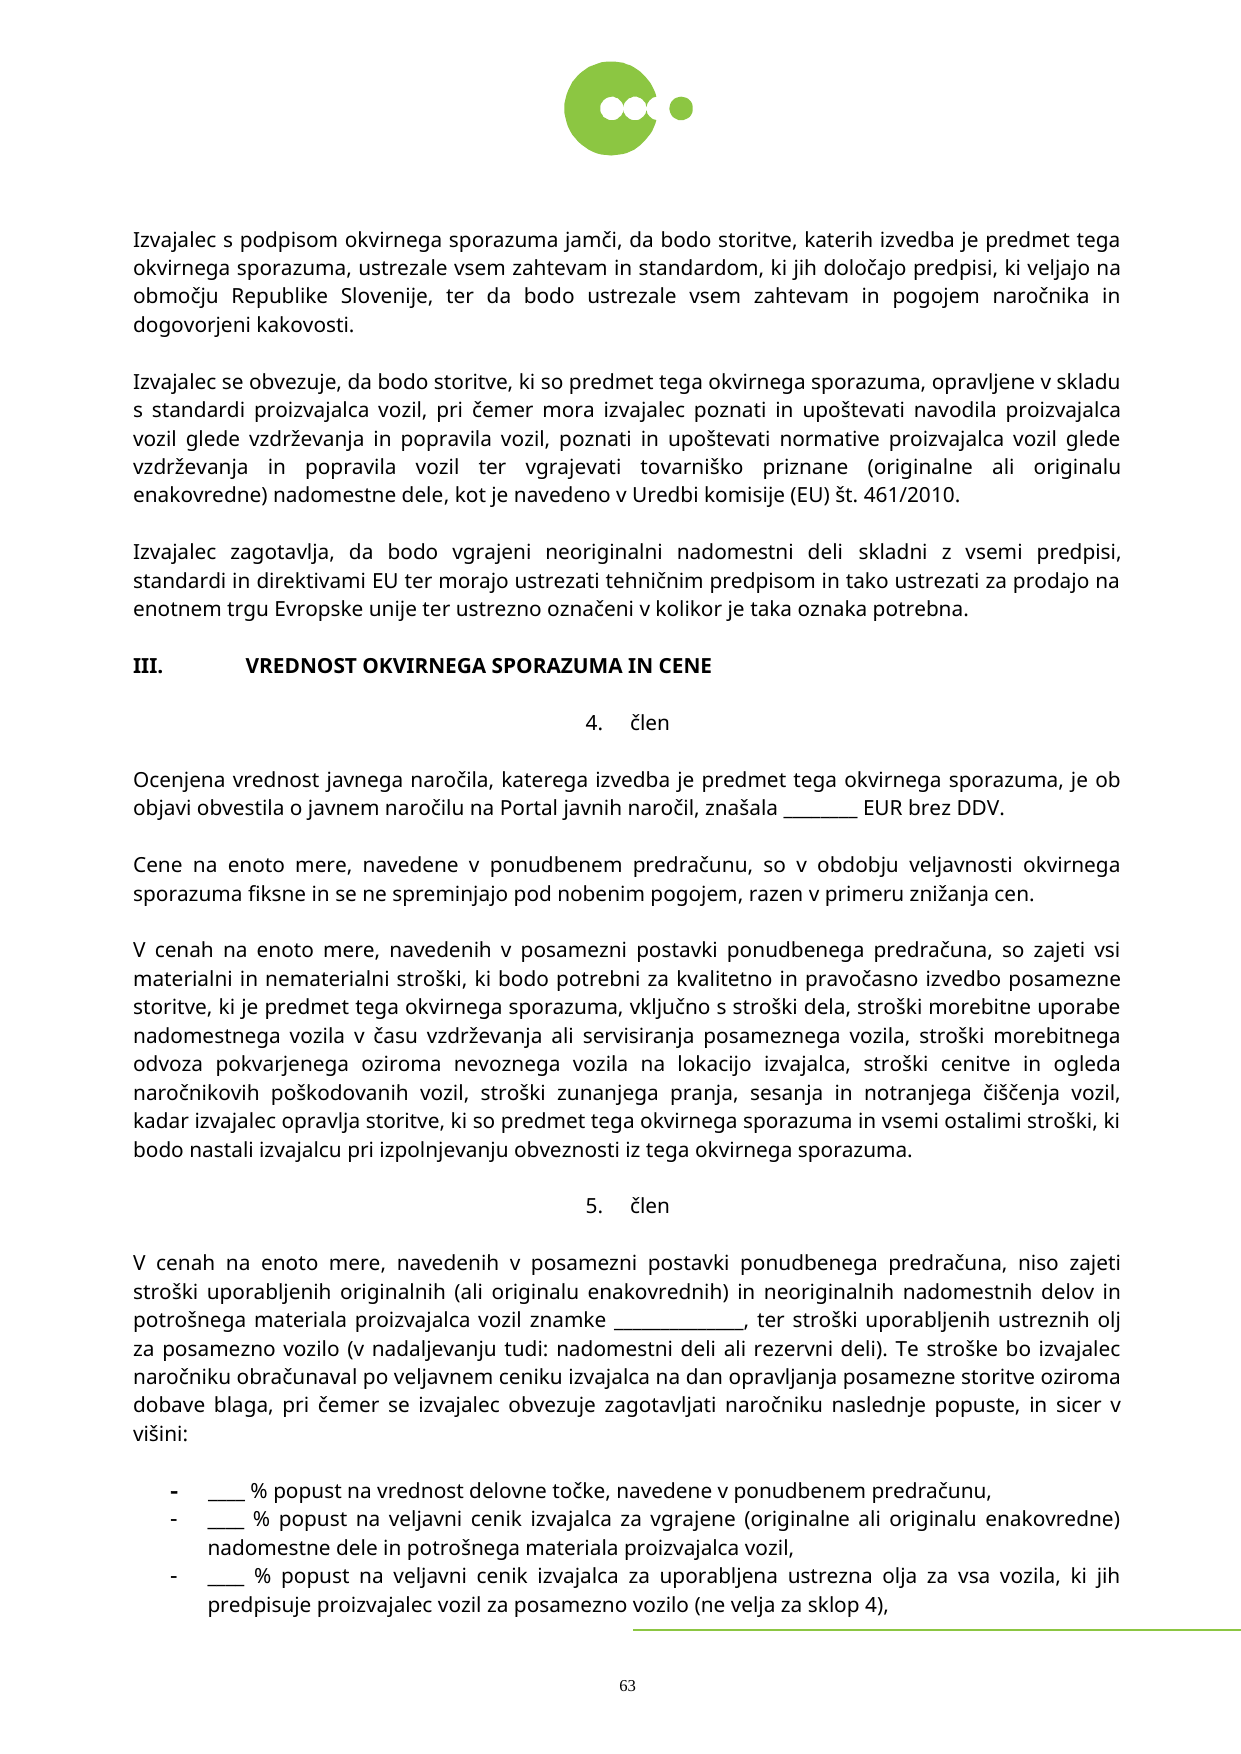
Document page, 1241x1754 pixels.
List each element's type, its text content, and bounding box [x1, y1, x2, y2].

list ____ % popust na veljavni cenik izvajalca za vgrajene (originalne ali originalu enakovredne) nadomestne dele in potrošnega materiala proizvajalca vozil, [170, 1504, 1122, 1561]
text Ocenjena vrednost javnega naročila, katerega izvedba je predmet tega okvirnega sporazuma, je ob objavi obvestila o javnem naročilu na Portal javnih naročil, znašala ________ EUR brez DDV. [133, 765, 1122, 822]
list ____ % popust na veljavni cenik izvajalca za uporabljena ustrezna olja za vsa vozila, ki jih predpisuje proizvajalec vozil za posamezno vozilo (ne velja za sklop 4), [170, 1561, 1122, 1618]
list člen [133, 708, 1122, 737]
text V cenah na enoto mere, navedenih v posamezni postavki ponudbenega predračuna, niso zajeti stroški uporabljenih originalnih (ali originalu enakovrednih) in neoriginalnih nadomestnih delov in potrošnega materiala proizvajalca vozil znamke ______________, ter stroški uporabljenih ustreznih olj za posamezno vozilo (v nadaljevanju tudi: nadomestni deli ali rezervni deli). Te stroške bo izvajalec naročniku obračunaval po veljavnem ceniku izvajalca na dan opravljanja posamezne storitve oziroma dobave blaga, pri čemer se izvajalec obvezuje zagotavljati naročniku naslednje popuste, in sicer v višini: [133, 1248, 1122, 1447]
list ____ % popust na vrednost delovne točke, navedene v ponudbenem predračunu, [170, 1476, 1122, 1504]
text Izvajalec s podpisom okvirnega sporazuma jamči, da bodo storitve, katerih izvedba je predmet tega okvirnega sporazuma, ustrezale vsem zahtevam in standardom, ki jih določajo predpisi, ki veljajo na območju Republike Slovenije, ter da bodo ustrezale vsem zahtevam in pogojem naročnika in dogovorjeni kakovosti. [133, 225, 1122, 338]
text V cenah na enoto mere, navedenih v posamezni postavki ponudbenega predračuna, so zajeti vsi materialni in nematerialni stroški, ki bodo potrebni za kvalitetno in pravočasno izvedbo posamezne storitve, ki je predmet tega okvirnega sporazuma, vključno s stroški dela, stroški morebitne uporabe nadomestnega vozila v času vzdrževanja ali servisiranja posameznega vozila, stroški morebitnega odvoza pokvarjenega oziroma nevoznega vozila na lokacijo izvajalca, stroški cenitve in ogleda naročnikovih poškodovanih vozil, stroški zunanjega pranja, sesanja in notranjega čiščenja vozil, kadar izvajalec opravlja storitve, ki so predmet tega okvirnega sporazuma in vsemi ostalimi stroški, ki bodo nastali izvajalcu pri izpolnjevanju obveznosti iz tega okvirnega sporazuma. [133, 936, 1122, 1163]
text Izvajalec zagotavlja, da bodo vgrajeni neoriginalni nadomestni deli skladni z vsemi predpisi, standardi in direktivami EU ter morajo ustrezati tehničnim predpisom in tako ustrezati za prodajo na enotnem trgu Evropske unije ter ustrezno označeni v kolikor je taka oznaka potrebna. [133, 537, 1122, 623]
text Cene na enoto mere, navedene v ponudbenem predračunu, so v obdobju veljavnosti okvirnega sporazuma fiksne in se ne spreminjajo pod nobenim pogojem, razen v primeru znižanja cen. [133, 850, 1122, 907]
list člen [133, 1192, 1122, 1220]
text Izvajalec se obvezuje, da bodo storitve, ki so predmet tega okvirnega sporazuma, opravljene v skladu s standardi proizvajalca vozil, pri čemer mora izvajalec poznati in upoštevati navodila proizvajalca vozil glede vzdrževanja in popravila vozil, poznati in upoštevati normative proizvajalca vozil glede vzdrževanja in popravila vozil ter vgrajevati tovarniško priznane (originalne ali originalu enakovredne) nadomestne dele, kot je navedeno v Uredbi komisije (EU) št. 461/2010. [133, 367, 1122, 509]
list VREDNOST OKVIRNEGA SPORAZUMA IN CENE [133, 651, 1122, 680]
